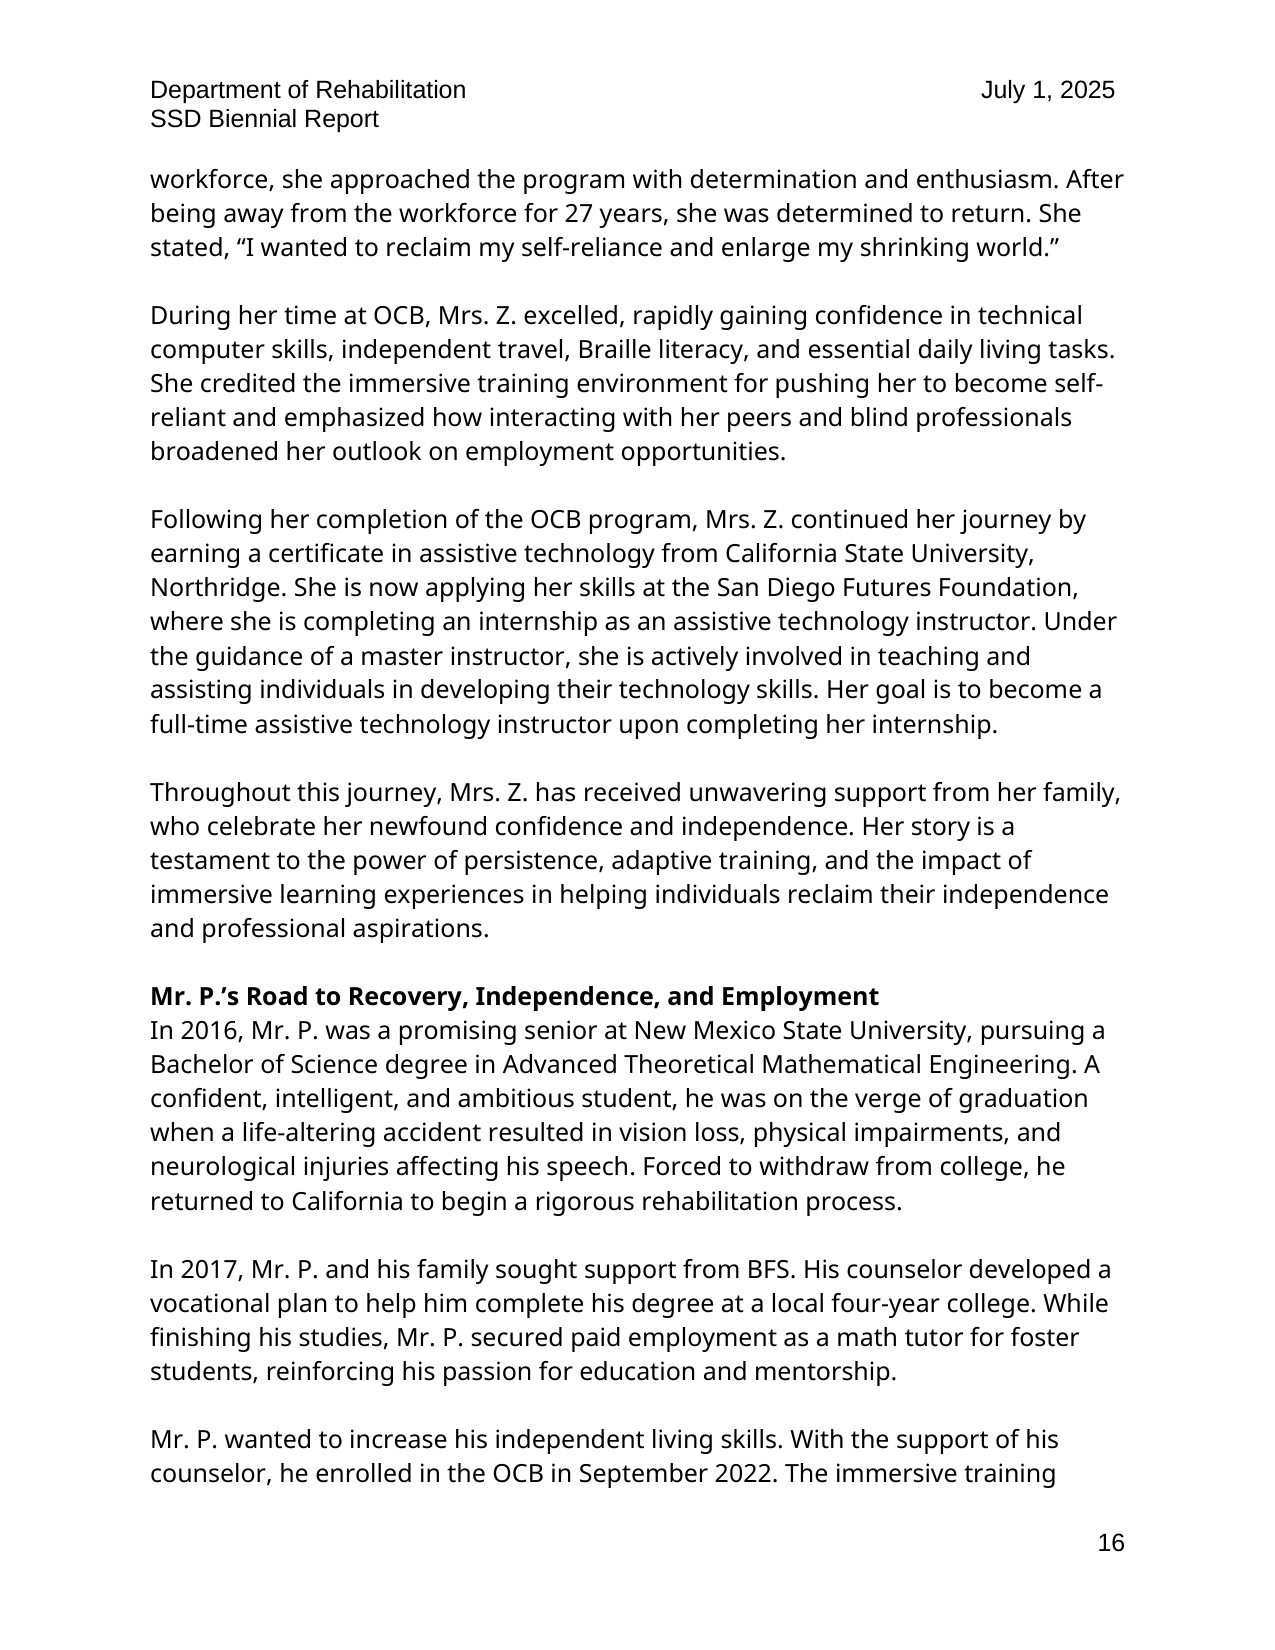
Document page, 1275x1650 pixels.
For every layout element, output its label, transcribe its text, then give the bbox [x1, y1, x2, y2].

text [150, 1422, 1125, 1490]
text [150, 161, 1125, 263]
text Following her completion of the OCB program, Mrs. Z. continued her journey by earning a certificate in assistive technology from California State University, Northridge. She is now applying her skills at the San Diego Futures Foundation, where she is completing an internship as an assistive technology instructor. Under the guidance of a master instructor, she is actively involved in teaching and assisting individuals in developing their technology skills. Her goal is to become a full-time assistive technology instructor upon completing her internship. [150, 502, 1125, 740]
text Throughout this journey, Mrs. Z. has received unwavering support from her family, who celebrate her newfound confidence and independence. Her story is a testament to the power of persistence, adaptive training, and the impact of immersive learning experiences in helping individuals reclaim their independence and professional aspirations. [150, 774, 1125, 945]
text During her time at OCB, Mrs. Z. excelled, rapidly gaining confidence in technical computer skills, independent travel, Braille literacy, and essential daily living tasks. She credited the immersive training environment for pushing her to become self-reliant and emphasized how interacting with her peers and blind professionals broadened her outlook on employment opportunities. [150, 297, 1125, 468]
text In 2017, Mr. P. and his family sought support from BFS. His counselor developed a vocational plan to help him complete his degree at a local four-year college. While finishing his studies, Mr. P. secured paid employment as a math tutor for foster students, reinforcing his passion for education and mentorship. [150, 1251, 1125, 1387]
text In 2016, Mr. P. was a promising senior at New Mexico State University, pursuing a Bachelor of Science degree in Advanced Theoretical Mathematical Engineering. A confident, intelligent, and ambitious student, he was on the verge of graduation when a life-altering accident resulted in vision loss, physical impairments, and neurological injuries affecting his speech. Forced to withdraw from college, he returned to California to begin a rigorous rehabilitation process. [150, 1013, 1125, 1217]
text Mr. P.’s Road to Recovery, Independence, and Employment [150, 979, 1125, 1013]
